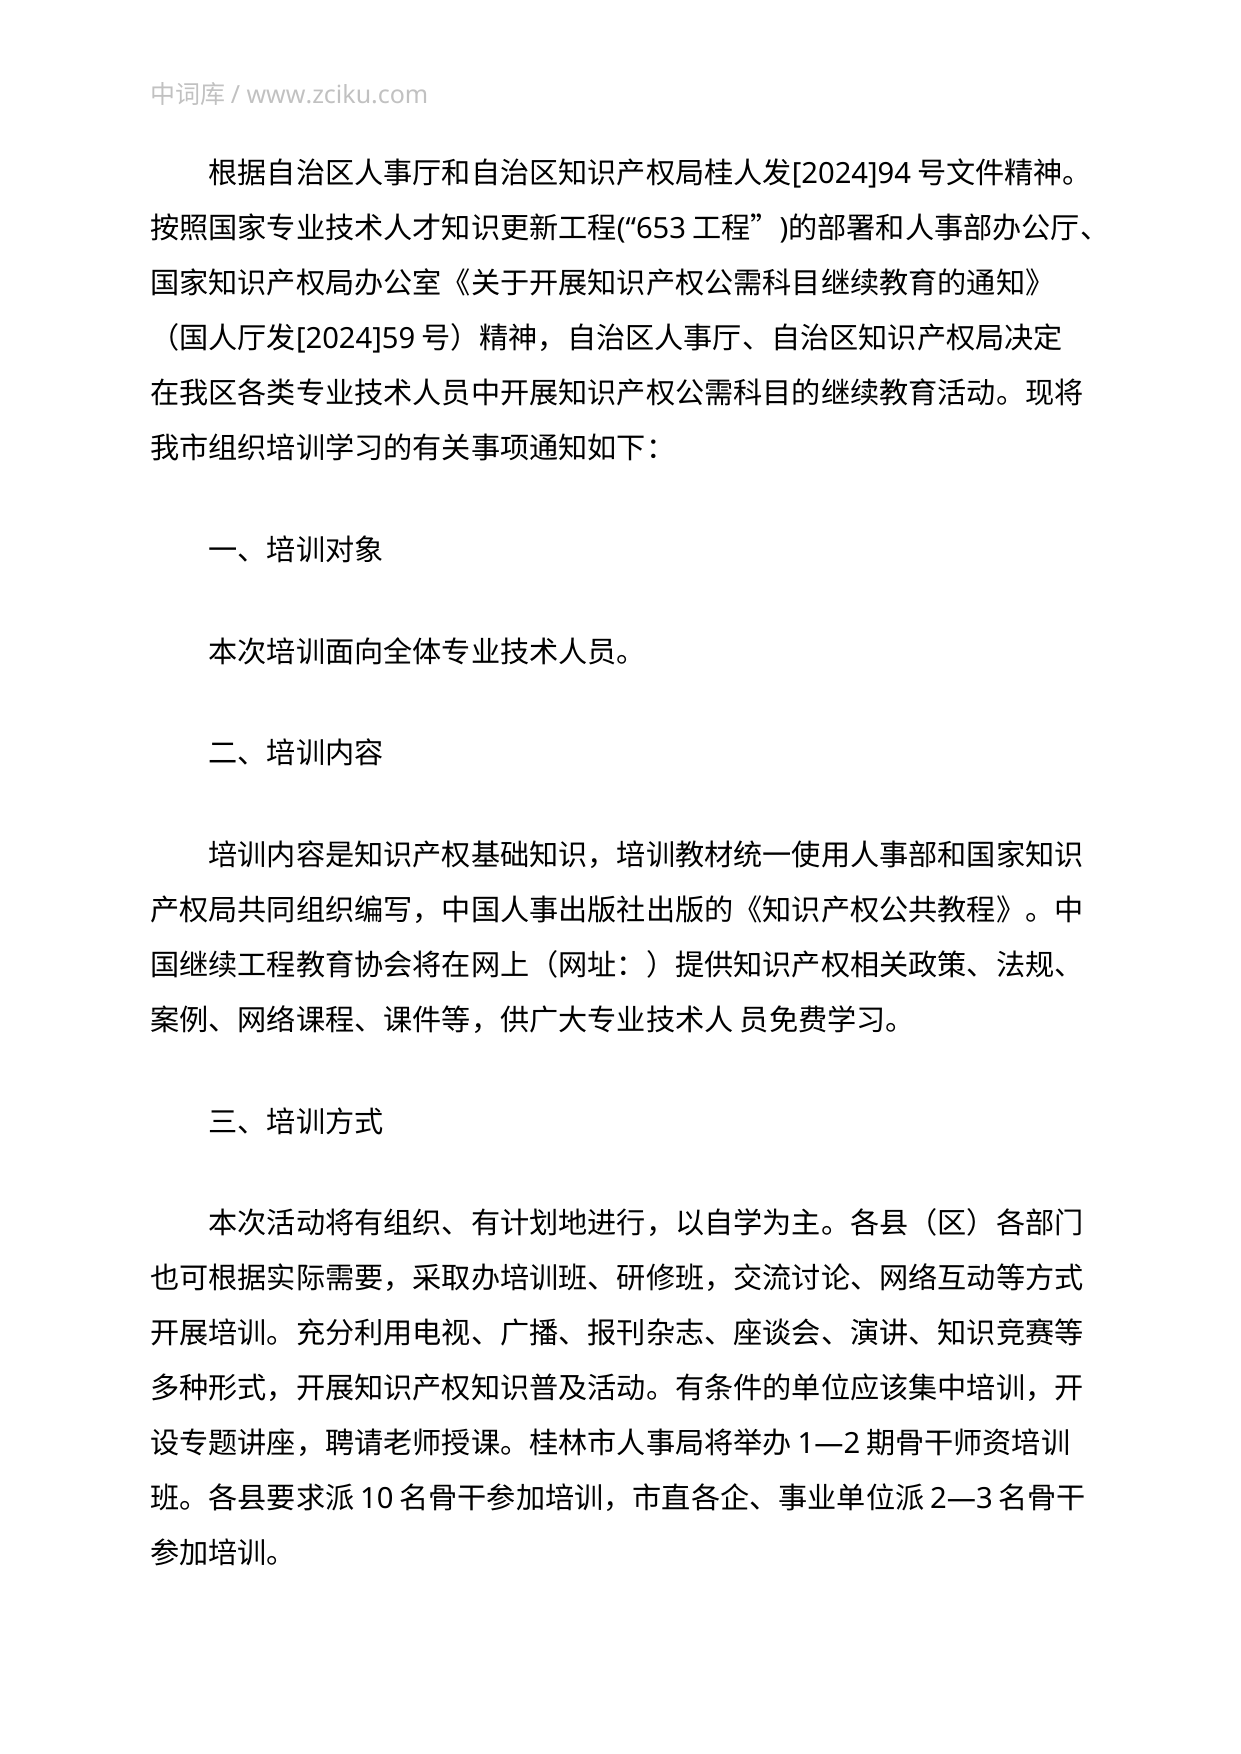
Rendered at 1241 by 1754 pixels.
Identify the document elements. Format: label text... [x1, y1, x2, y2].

text 本次活动将有组织、有计划地进行，以自学为主。各县（区）各部门也可根据实际需要，采取办培训班、研修班，交流讨论、网络互动等方式开展培训。充分利用电视、广播、报刊杂志、座谈会、演讲、知识竞赛等多种形式，开展知识产权知识普及活动。有条件的单位应该集中培训，开设专题讲座，聘请老师授课。桂林市人事局将举办1—2期骨干师资培训班。各县要求派10名骨干参加培训，市直各企、事业单位派2—3名骨干参加培训。 [150, 1200, 1090, 1572]
text 本次培训面向全体专业技术人员。 [150, 628, 1090, 671]
text 一、培训对象 [150, 527, 1090, 569]
text 二、培训内容 [150, 730, 1090, 772]
text 培训内容是知识产权基础知识，培训教材统一使用人事部和国家知识产权局共同组织编写，中国人事出版社出版的《知识产权公共教程》。中国继续工程教育协会将在网上（网址：）提供知识产权相关政策、法规、案例、网络课程、课件等，供广大专业技术人 员免费学习。 [150, 832, 1090, 1039]
text 三、培训方式 [150, 1098, 1090, 1141]
text 根据自治区人事厅和自治区知识产权局桂人发[2024]94号文件精神。按照国家专业技术人才知识更新工程(“653工程”)的部署和人事部办公厅、国家知识产权局办公室《关于开展知识产权公需科目继续教育的通知》（国人厅发[2024]59号）精神，自治区人事厅、自治区知识产权局决定在我区各类专业技术人员中开展知识产权公需科目的继续教育活动。现将我市组织培训学习的有关事项通知如下： [150, 150, 1090, 467]
